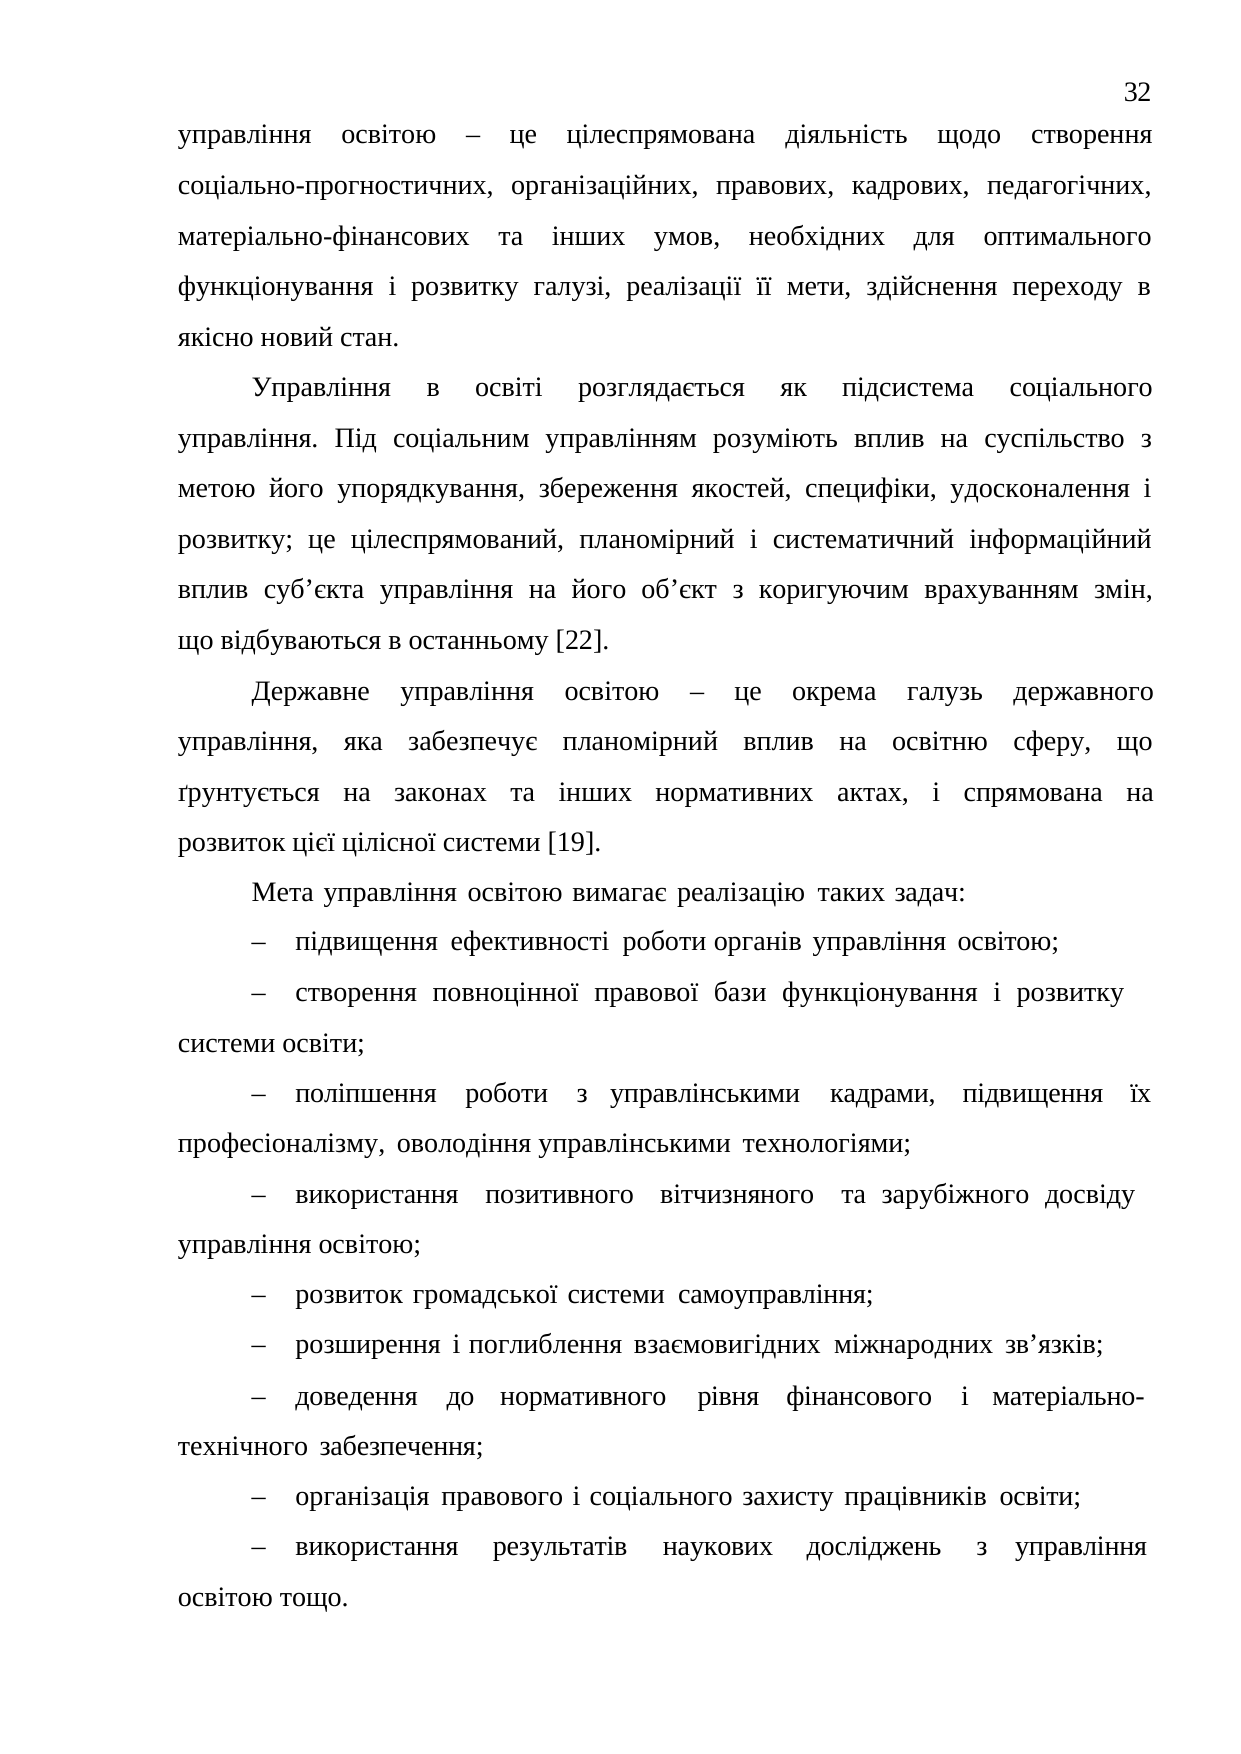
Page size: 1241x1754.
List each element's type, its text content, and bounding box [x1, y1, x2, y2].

text управління освітою – це цілеспрямована діяльність щодо створення соціально-прогностичних, організаційних, правових, кадрових, педагогічних, матеріально-фінансових та інших умов, необхідних для оптимального функціонування і розвитку галузі, реалізації її мети, здійснення переходу в якісно новий стан. [178, 117, 1153, 352]
list підвищення ефективності роботи органів управління освітою; [251, 924, 1240, 957]
text технічного забезпечення; [178, 1429, 1240, 1461]
list розвиток громадської системи самоуправління; [251, 1278, 1240, 1310]
list розширення і поглиблення взаємовигідних міжнародних зв’язків; [251, 1327, 1240, 1360]
list створення повноцінної правової бази функціонування і розвитку системи освіти; [178, 976, 1152, 1058]
list доведення до нормативного рівня фінансового і матеріально- [251, 1379, 1240, 1411]
list використання результатів наукових досліджень з управління освітою тощо. [178, 1529, 1153, 1612]
list поліпшення роботи з управлінськими кадрами, підвищення їх професіоналізму, оволодіння управлінськими технологіями; [178, 1076, 1152, 1158]
text Управління в освіті розглядається як підсистема соціального управління. Під соціальним управлінням розуміють вплив на суспільство з метою його упорядкування, збереження якостей, специфіки, удосконалення і розвитку; це цілеспрямований, планомірний і систематичний інформаційний вплив суб’єкта управління на його об’єкт з коригуючим врахуванням змін, що відбуваються в останньому [22]. [178, 371, 1153, 656]
list організація правового і соціального захисту працівників освіти; [251, 1479, 1240, 1511]
text Державне управління освітою – це окрема галузь державного управління, яка забезпечує планомірний вплив на освітню сферу, що ґрунтується на законах та інших нормативних актах, і спрямована на розвиток цієї цілісної системи [19]. [178, 674, 1154, 858]
list використання позитивного вітчизняного та зарубіжного досвіду управління освітою; [178, 1177, 1152, 1260]
text Мета управління освітою вимагає реалізацію таких задач: [251, 876, 1240, 908]
